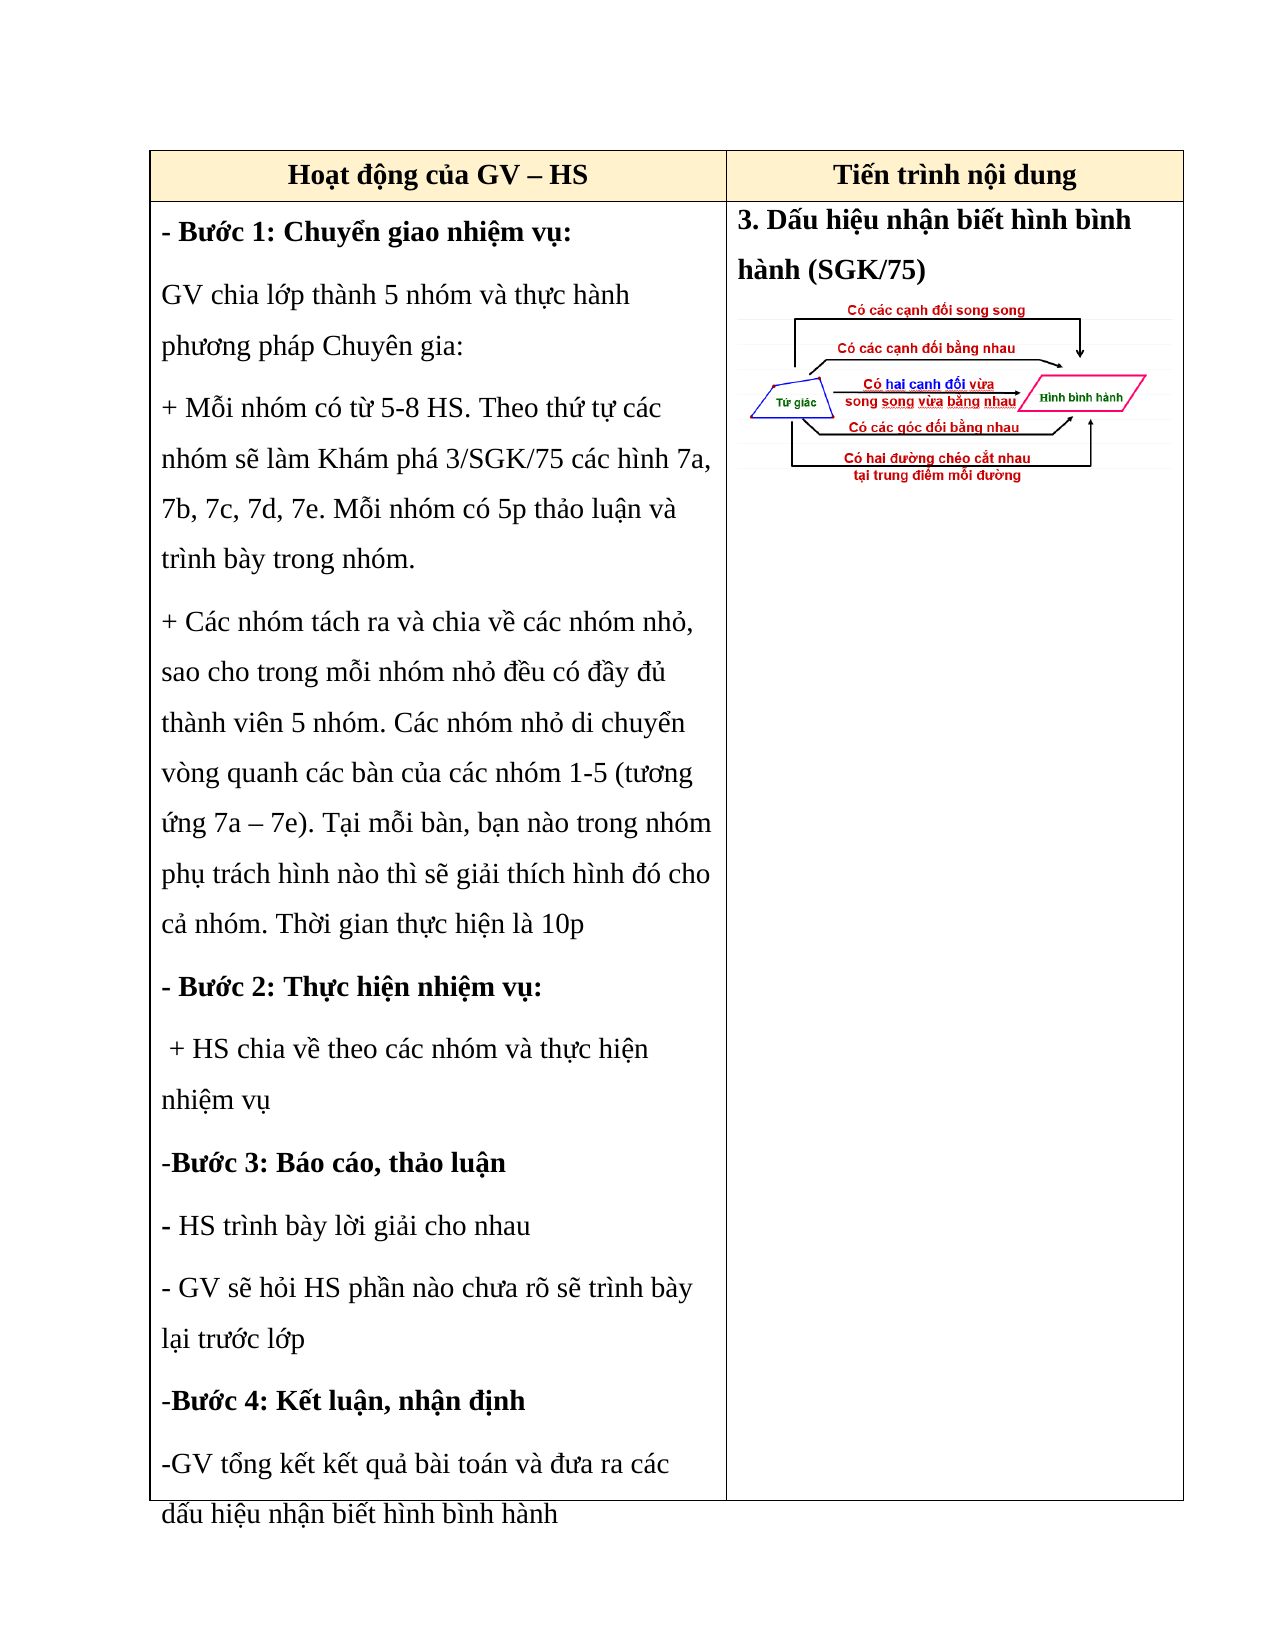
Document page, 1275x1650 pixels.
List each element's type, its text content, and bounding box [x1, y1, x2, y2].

table_cell 3. Dấu hiệu nhận biết hình bình hành (SGK/75) [727, 202, 1183, 1500]
table_header Tiến trình nội dung [727, 151, 1183, 201]
table_header Hoạt động của GV – HS [151, 151, 726, 201]
table_cell - Bước 1: Chuyển giao nhiệm vụ: GV chia lớp thành 5 nhóm và thực hành phương pháp Chuyên gia: + Mỗi nhóm có từ 5-8 HS. Theo thứ tự các nhóm sẽ làm Khám phá 3/SGK/75 các hình 7a, 7b, 7c, 7d, 7e. Mỗi nhóm có 5p thảo luận và trình bày trong nhóm. + Các nhóm tách ra và chia về các nhóm nhỏ, sao cho trong mỗi nhóm nhỏ đều có đầy đủ thành viên 5 nhóm. Các nhóm nhỏ di chuyển vòng quanh các bàn của các nhóm 1-5 (tương ứng 7a – 7e). Tại mỗi bàn, bạn nào trong nhóm phụ trách hình nào thì sẽ giải thích hình đó cho cả nhóm. Thời gian thực hiện là 10p - Bước 2: Thực hiện nhiệm vụ: + HS chia về theo các nhóm và thực hiện nhiệm vụ -Bước 3: Báo cáo, thảo luận - HS trình bày lời giải cho nhau - GV sẽ hỏi HS phần nào chưa rõ sẽ trình bày lại trước lớp -Bước 4: Kết luận, nhận định -GV tổng kết kết quả bài toán và đưa ra các dấu hiệu nhận biết hình bình hành [151, 202, 726, 1500]
picture [737, 302, 1173, 484]
